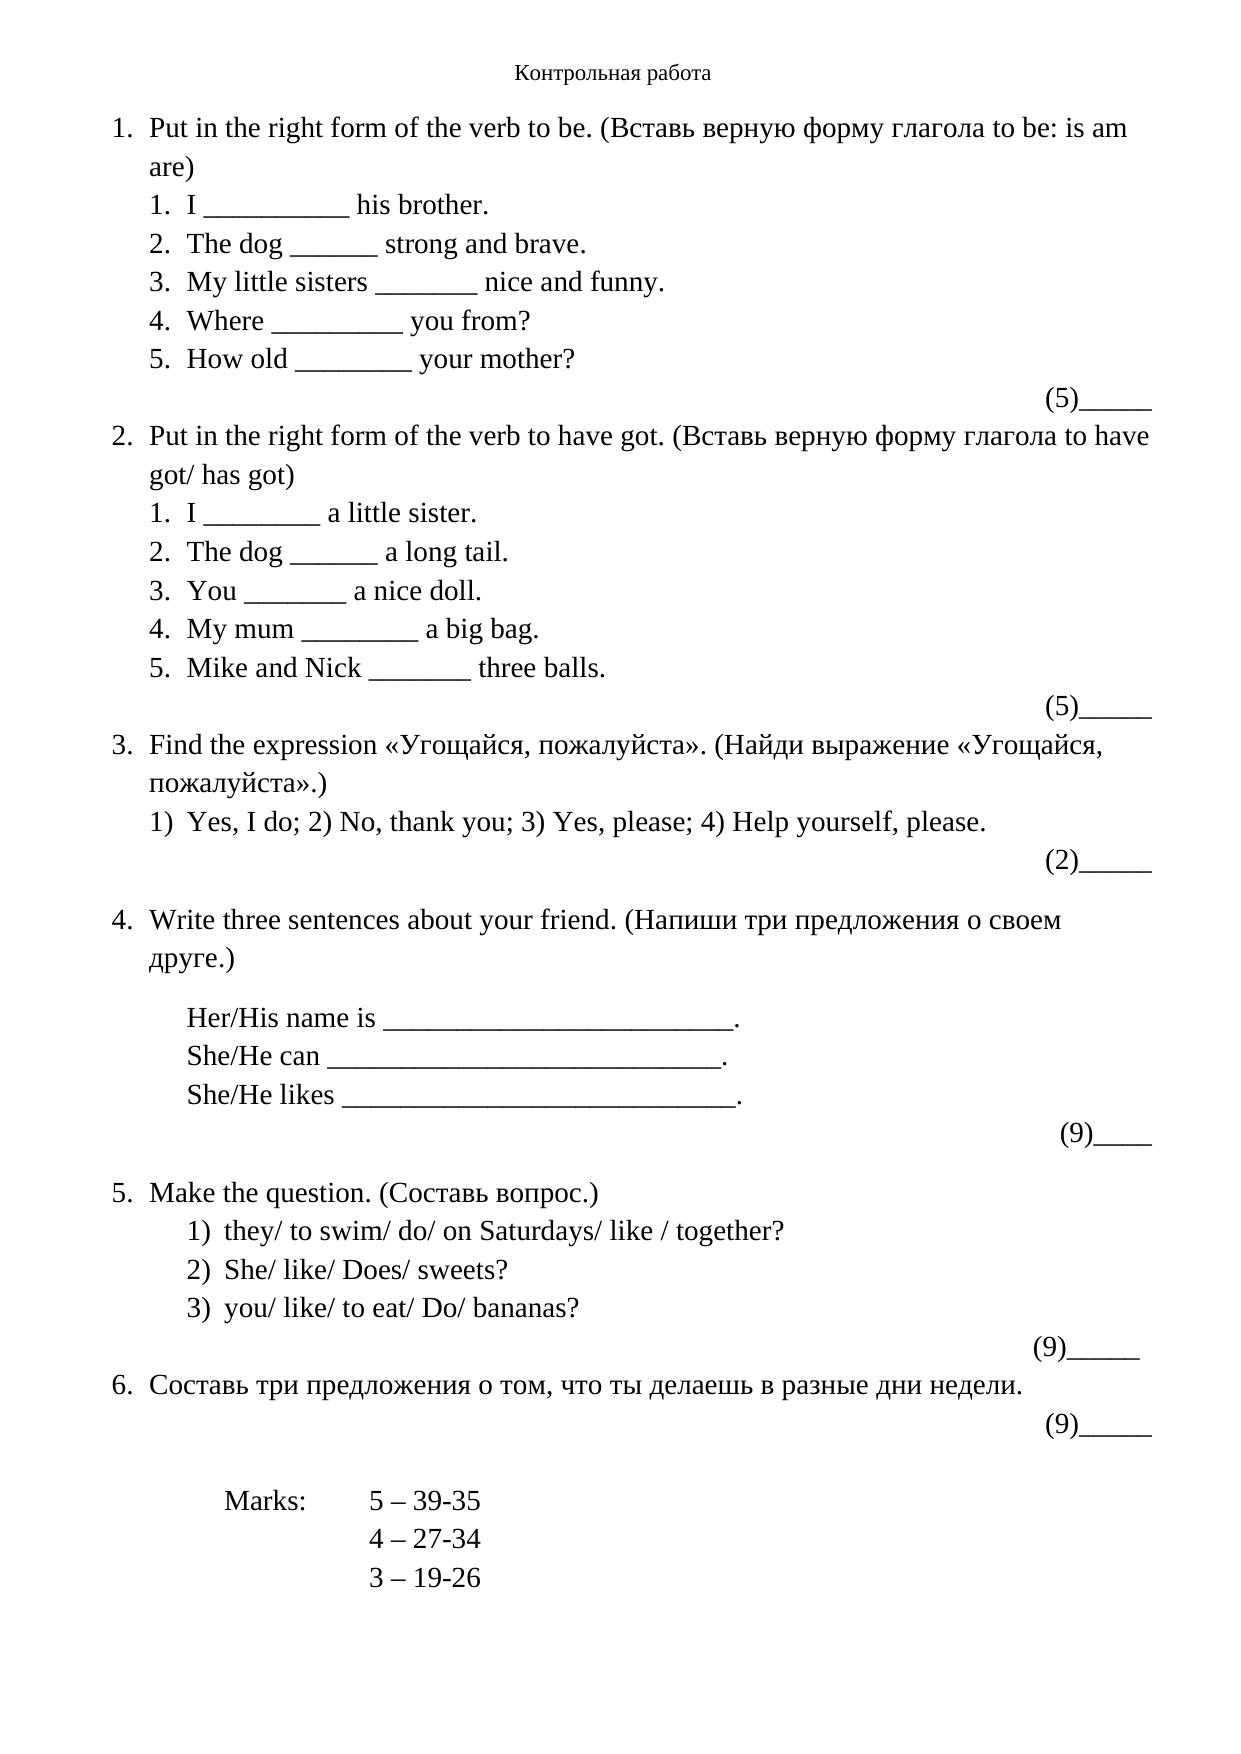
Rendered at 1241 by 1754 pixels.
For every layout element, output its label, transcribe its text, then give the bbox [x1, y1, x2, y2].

text Контрольная работа [74, 59, 1152, 86]
text (5)_____ [186, 380, 1152, 413]
list The dog ______ a long tail. [149, 534, 1152, 568]
list My little sisters _______ nice and funny. [149, 264, 1152, 298]
text (5)_____ [186, 688, 1152, 722]
list (9)_____ [149, 1406, 1152, 1439]
list I __________ his brother. [149, 187, 1152, 221]
list How old ________ your mother? [149, 341, 1152, 375]
list Marks: 5 – 39-35 [224, 1483, 1152, 1517]
list My mum ________ a big bag. [149, 611, 1152, 645]
list Yes, I do; 2) No, thank you; 3) Yes, please; 4) Help yourself, please. [149, 804, 1152, 837]
list Find the expression «Угощайся, пожалуйста». (Найди выражение «Угощайся, пожалуйста».) [111, 727, 1152, 799]
list Where _________ you from? [149, 303, 1152, 336]
text She/He can ___________________________. [186, 1038, 1152, 1072]
list Make the question. (Составь вопрос.) [111, 1175, 1152, 1208]
list (9)_____ [224, 1329, 1152, 1362]
list I ________ a little sister. [149, 496, 1152, 529]
list You _______ a nice doll. [149, 573, 1152, 606]
text Her/His name is ________________________. [186, 1000, 1152, 1033]
list Put in the right form of the verb to be. (Вставь верную форму глагола to be: is am are) [111, 110, 1152, 182]
list you/ like/ to eat/ Do/ bananas? [186, 1290, 1152, 1324]
text She/He likes ___________________________. [186, 1077, 1152, 1110]
list Write three sentences about your friend. (Напиши три предложения о своем друге.) [111, 902, 1152, 974]
list they/ to swim/ do/ on Saturdays/ like / together? [186, 1213, 1152, 1247]
list The dog ______ strong and brave. [149, 226, 1152, 259]
list Put in the right form of the verb to have got. (Вставь верную форму глагола to have got/ has got) [111, 418, 1152, 491]
text (9)____ [186, 1115, 1152, 1149]
list Mike and Nick _______ three balls. [149, 650, 1152, 683]
list She/ like/ Does/ sweets? [186, 1252, 1152, 1285]
list 4 – 27-34 [224, 1522, 1152, 1555]
list Составь три предложения о том, что ты делаешь в разные дни недели. [111, 1367, 1152, 1401]
text (2)_____ [186, 842, 1152, 876]
list 3 – 19-26 [224, 1560, 1152, 1594]
